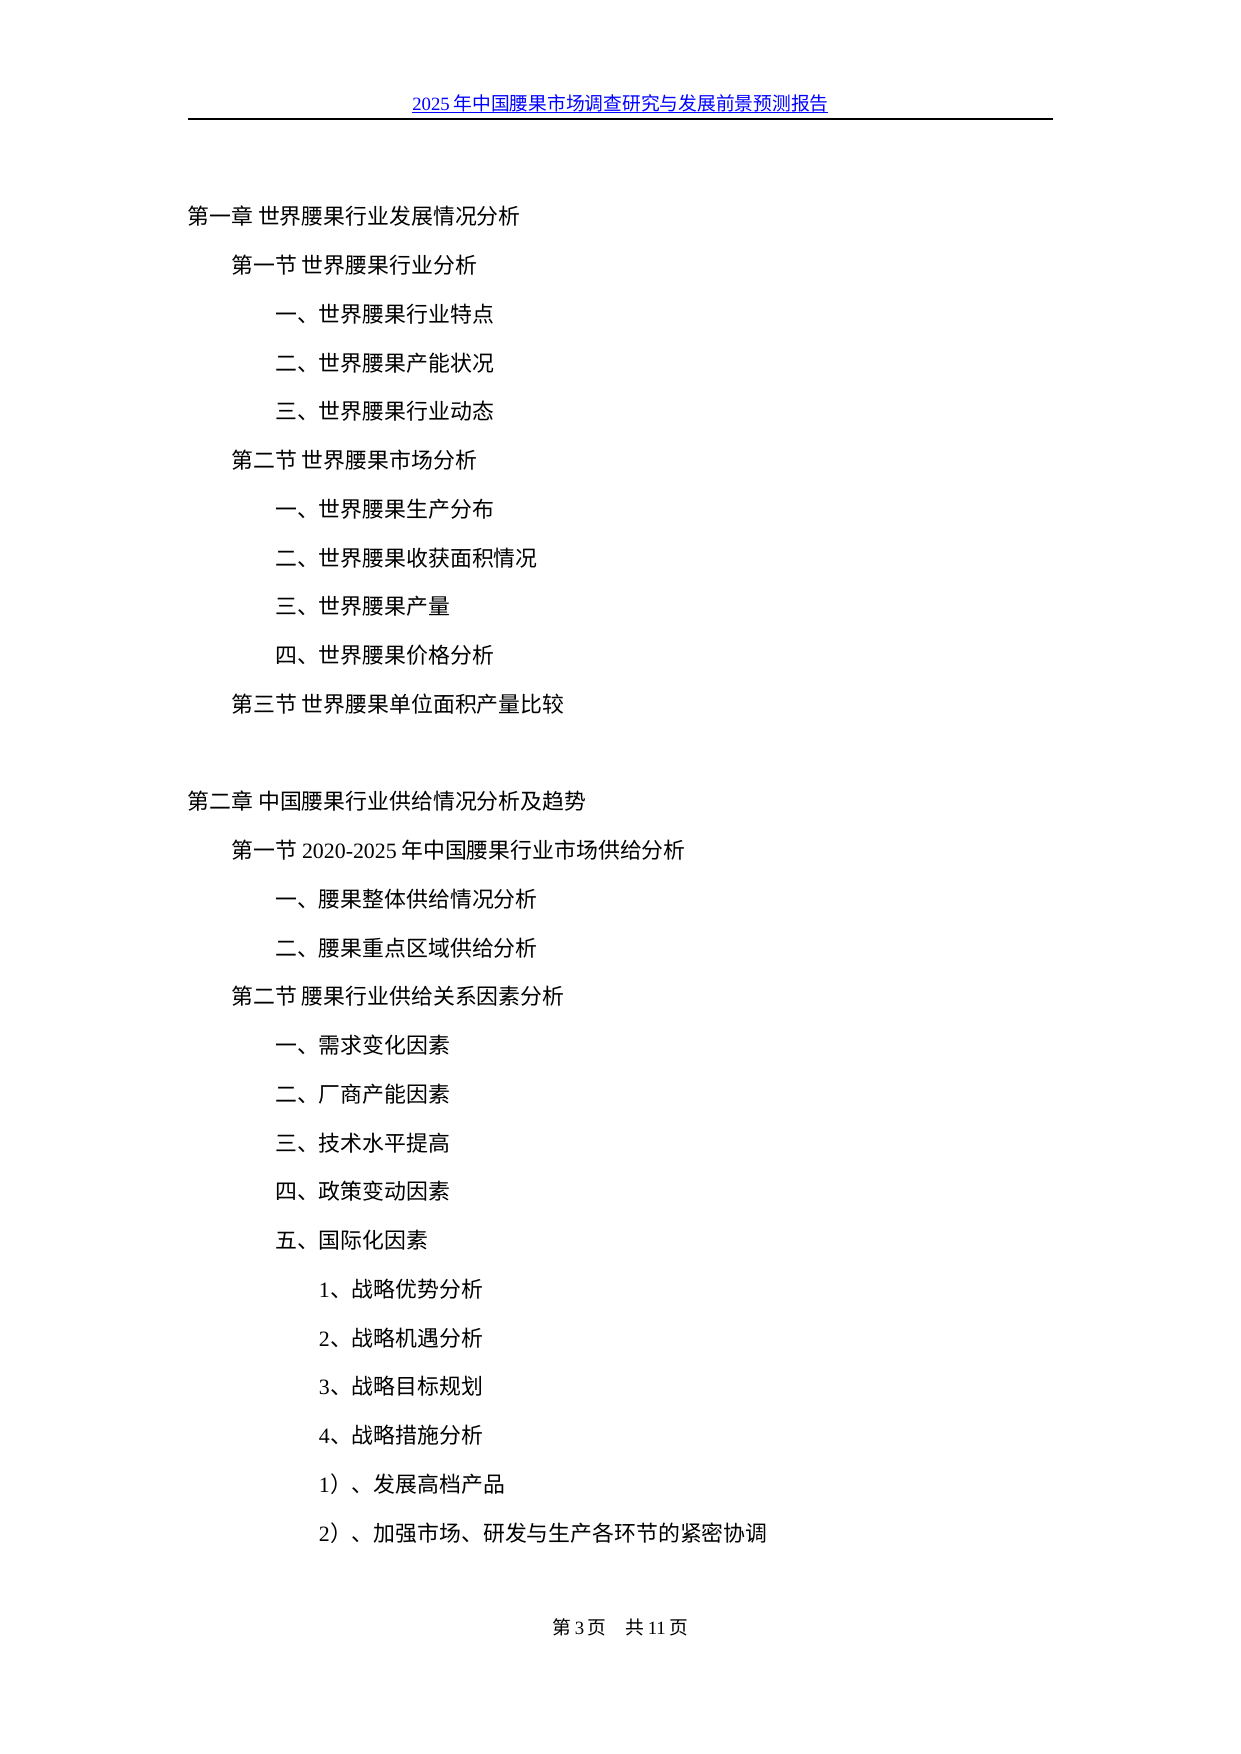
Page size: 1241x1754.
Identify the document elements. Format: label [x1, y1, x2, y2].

text [187, 150, 1053, 1548]
